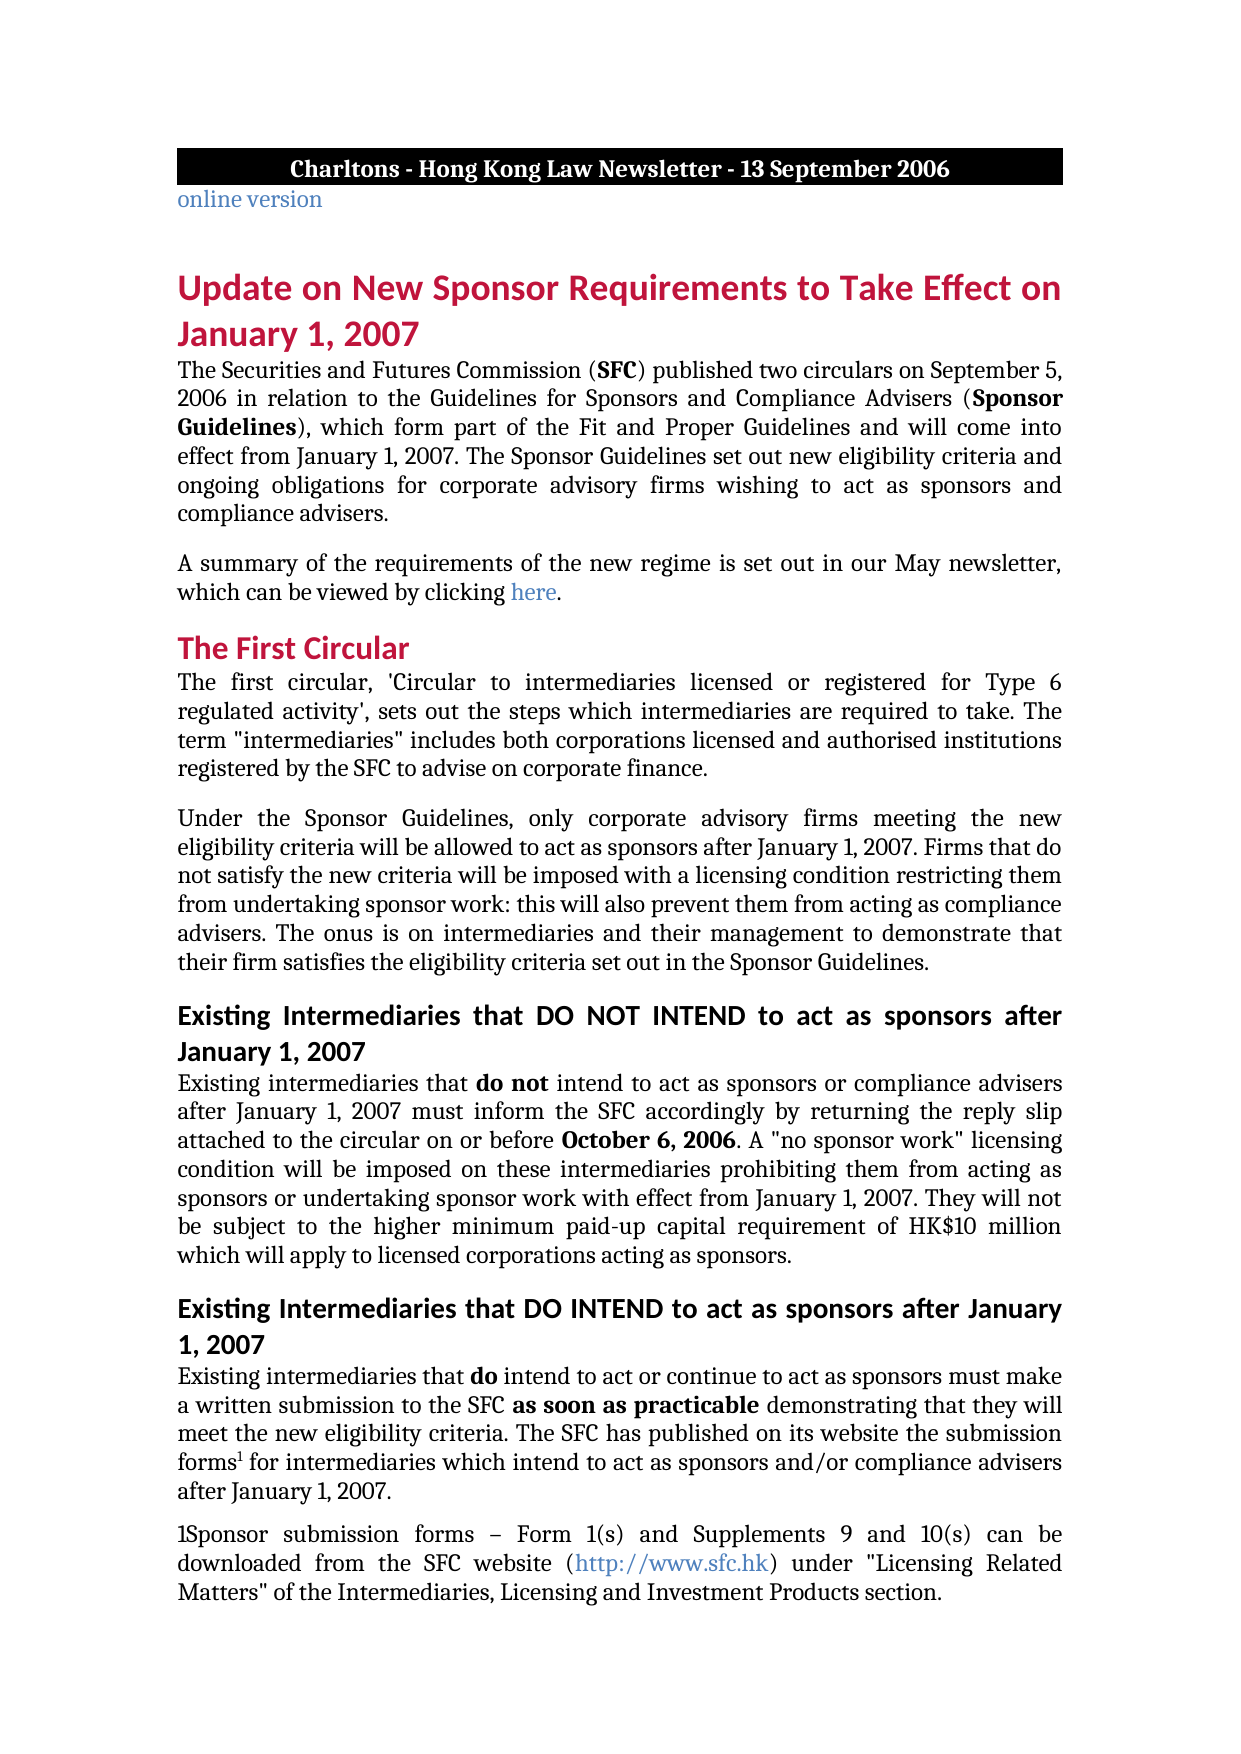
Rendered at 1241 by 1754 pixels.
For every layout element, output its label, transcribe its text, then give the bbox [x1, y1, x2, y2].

text Existing intermediaries that do intend to act or continue to act as sponsors must make a written submission to the SFC as soon as practicable demonstrating that they will meet the new eligibility criteria. The SFC has published on its website the submission forms for intermediaries which intend to act as sponsors and/or compliance advisers after January 1, 2007. [177, 1362, 1063, 1506]
text The Securities and Futures Commission (SFC) published two circulars on September 5, 2006 in relation to the Guidelines for Sponsors and Compliance Advisers (Sponsor Guidelines), which form part of the Fit and Proper Guidelines and will come into effect from January 1, 2007. The Sponsor Guidelines set out new eligibility criteria and ongoing obligations for corporate advisory firms wishing to act as sponsors and compliance advisers. [177, 356, 1063, 528]
text Existing intermediaries that do not intend to act as sponsors or compliance advisers after January 1, 2007 must inform the SFC accordingly by returning the reply slip attached to the circular on or before October 6, 2006. A "no sponsor work" licensing condition will be imposed on these intermediaries prohibiting them from acting as sponsors or undertaking sponsor work with effect from January 1, 2007. They will not be subject to the higher minimum paid-up capital requirement of HK$10 million which will apply to licensed corporations acting as sponsors. [177, 1068, 1063, 1270]
text The first circular, 'Circular to intermediaries licensed or registered for Type 6 regulated activity', sets out the steps which intermediaries are required to take. The term "intermediaries" includes both corporations licensed and authorised institutions registered by the SFC to advise on corporate finance. [177, 668, 1063, 783]
title Charltons - Hong Kong Law Newsletter - 13 September 2006 [177, 148, 1063, 185]
text online version [177, 185, 1063, 214]
text Under the Sponsor Guidelines, only corporate advisory firms meeting the new eligibility criteria will be allowed to act as sponsors after January 1, 2007. Firms that do not satisfy the new criteria will be imposed with a licensing condition restricting them from undertaking sponsor work: this will also prevent them from acting as compliance advisers. The onus is on intermediaries and their management to demonstrate that their firm satisfies the eligibility criteria set out in the Sponsor Guidelines. [177, 804, 1063, 976]
subtitle The First Circular [177, 627, 1063, 668]
subtitle Existing Intermediaries that DO NOT INTEND to act as sponsors after January 1, 2007 [177, 997, 1063, 1068]
text A summary of the requirements of the new regime is set out in our May newsletter, which can be viewed by clicking here. [177, 549, 1063, 606]
subtitle Update on New Sponsor Requirements to Take Effect on January 1, 2007 [177, 264, 1063, 356]
subtitle Existing Intermediaries that DO INTEND to act as sponsors after January 1, 2007 [177, 1291, 1063, 1362]
